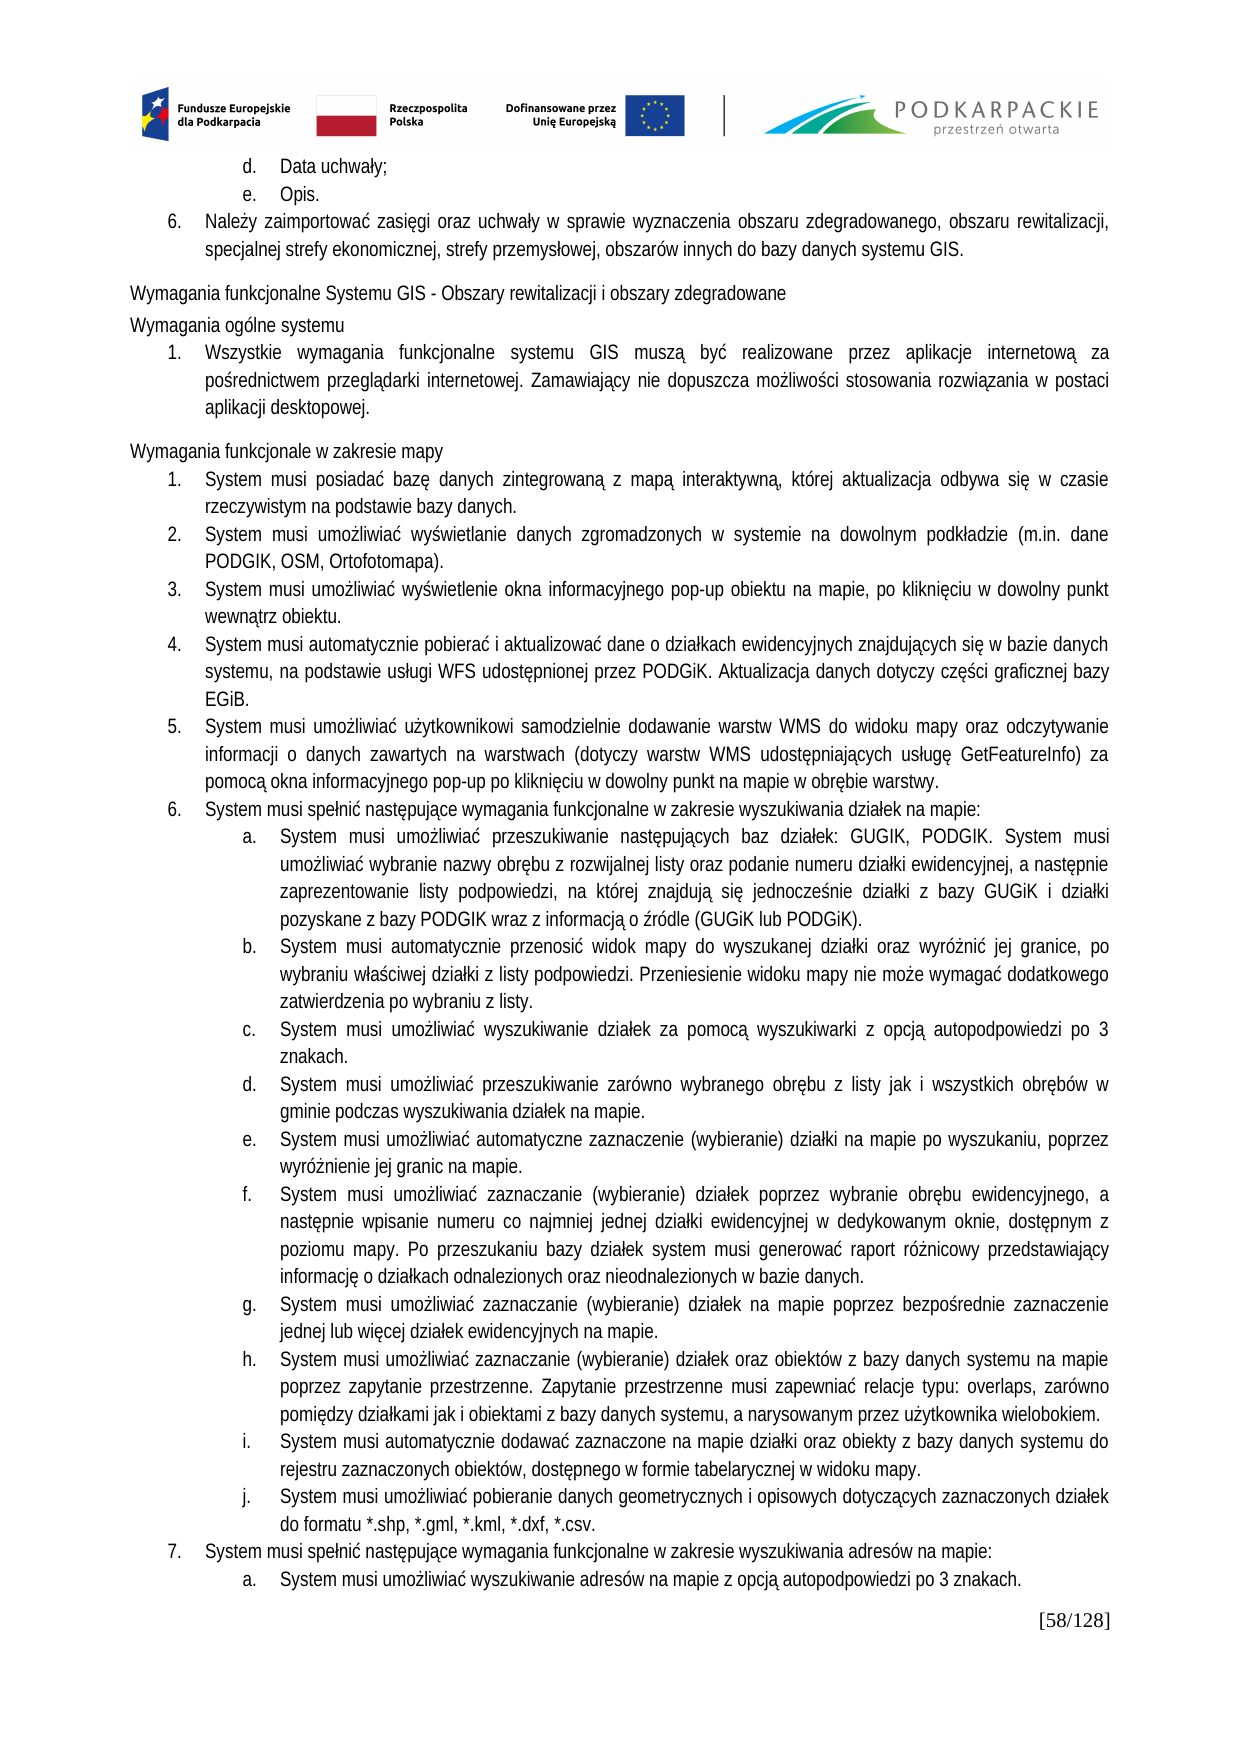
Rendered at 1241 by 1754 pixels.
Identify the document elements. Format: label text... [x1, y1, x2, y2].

list System musi umożliwiać użytkownikowi samodzielnie dodawanie warstw WMS do widoku mapy oraz odczytywanie informacji o danych zawartych na warstwach (dotyczy warstw WMS udostępniających usługę GetFeatureInfo) za pomocą okna informacyjnego pop-up po kliknięciu w dowolny punkt na mapie w obrębie warstwy. [167, 714, 1110, 793]
list System musi umożliwiać zaznaczanie (wybieranie) działek oraz obiektów z bazy danych systemu na mapie poprzez zapytanie przestrzenne. Zapytanie przestrzenne musi zapewniać relacje typu: overlaps, zarówno pomiędzy działkami jak i obiektami z bazy danych systemu, a narysowanym przez użytkownika wielobokiem. [242, 1347, 1110, 1426]
list System musi spełnić następujące wymagania funkcjonalne w zakresie wyszukiwania działek na mapie: [167, 797, 1110, 821]
list Opis. [242, 182, 1110, 206]
list Należy zaimportować zasięgi oraz uchwały w sprawie wyznaczenia obszaru zdegradowanego, obszaru rewitalizacji, specjalnej strefy ekonomicznej, strefy przemysłowej, obszarów innych do bazy danych systemu GIS. [167, 209, 1110, 261]
list System musi umożliwiać automatyczne zaznaczenie (wybieranie) działki na mapie po wyszukaniu, poprzez wyróżnienie jej granic na mapie. [242, 1127, 1110, 1178]
list System musi posiadać bazę danych zintegrowaną z mapą interaktywną, której aktualizacja odbywa się w czasie rzeczywistym na podstawie bazy danych. [167, 467, 1110, 518]
list System musi umożliwiać wyszukiwanie działek za pomocą wyszukiwarki z opcją autopodpowiedzi po 3 znakach. [242, 1017, 1110, 1068]
list System musi umożliwiać wyświetlanie danych zgromadzonych w systemie na dowolnym podkładzie (m.in. dane PODGIK, OSM, Ortofotomapa). [167, 522, 1110, 573]
text Wymagania funkcjonalne Systemu GIS - Obszary rewitalizacji i obszary zdegradowane [130, 281, 1110, 305]
list System musi umożliwiać zaznaczanie (wybieranie) działek poprzez wybranie obrębu ewidencyjnego, a następnie wpisanie numeru co najmniej jednej działki ewidencyjnej w dedykowanym oknie, dostępnym z poziomu mapy. Po przeszukaniu bazy działek system musi generować raport różnicowy przedstawiający informację o działkach odnalezionych oraz nieodnalezionych w bazie danych. [242, 1182, 1110, 1288]
subtitle Wymagania ogólne systemu [130, 313, 1110, 337]
list System musi umożliwiać przeszukiwanie następujących baz działek: GUGIK, PODGIK. System musi umożliwiać wybranie nazwy obrębu z rozwijalnej listy oraz podanie numeru działki ewidencyjnej, a następnie zaprezentowanie listy podpowiedzi, na której znajdują się jednocześnie działki z bazy GUGiK i działki pozyskane z bazy PODGIK wraz z informacją o źródle (GUGiK lub PODGiK). [242, 824, 1110, 931]
list System musi automatycznie pobierać i aktualizować dane o działkach ewidencyjnych znajdujących się w bazie danych systemu, na podstawie usługi WFS udostępnionej przez PODGiK. Aktualizacja danych dotyczy części graficznej bazy EGiB. [167, 632, 1110, 711]
list System musi spełnić następujące wymagania funkcjonalne w zakresie wyszukiwania adresów na mapie: [167, 1539, 1110, 1563]
list System musi umożliwiać wyświetlenie okna informacyjnego pop-up obiektu na mapie, po kliknięciu w dowolny punkt wewnątrz obiektu. [167, 577, 1110, 628]
list System musi umożliwiać zaznaczanie (wybieranie) działek na mapie poprzez bezpośrednie zaznaczenie jednej lub więcej działek ewidencyjnych na mapie. [242, 1292, 1110, 1343]
subtitle Wymagania funkcjonale w zakresie mapy [130, 439, 1110, 463]
picture [129, 73, 1111, 155]
list System musi umożliwiać przeszukiwanie zarówno wybranego obrębu z listy jak i wszystkich obrębów w gminie podczas wyszukiwania działek na mapie. [242, 1072, 1110, 1123]
list System musi automatycznie przenosić widok mapy do wyszukanej działki oraz wyróżnić jej granice, po wybraniu właściwej działki z listy podpowiedzi. Przeniesienie widoku mapy nie może wymagać dodatkowego zatwierdzenia po wybraniu z listy. [242, 934, 1110, 1013]
list Wszystkie wymagania funkcjonalne systemu GIS muszą być realizowane przez aplikacje internetową za pośrednictwem przeglądarki internetowej. Zamawiający nie dopuszcza możliwości stosowania rozwiązania w postaci aplikacji desktopowej. [167, 340, 1110, 419]
list System musi automatycznie dodawać zaznaczone na mapie działki oraz obiekty z bazy danych systemu do rejestru zaznaczonych obiektów, dostępnego w formie tabelarycznej w widoku mapy. [242, 1429, 1110, 1481]
list Data uchwały; [242, 155, 1110, 178]
list System musi umożliwiać pobieranie danych geometrycznych i opisowych dotyczących zaznaczonych działek do formatu *.shp, *.gml, *.kml, *.dxf, *.csv. [242, 1484, 1110, 1536]
list System musi umożliwiać wyszukiwanie adresów na mapie z opcją autopodpowiedzi po 3 znakach. [242, 1567, 1110, 1591]
